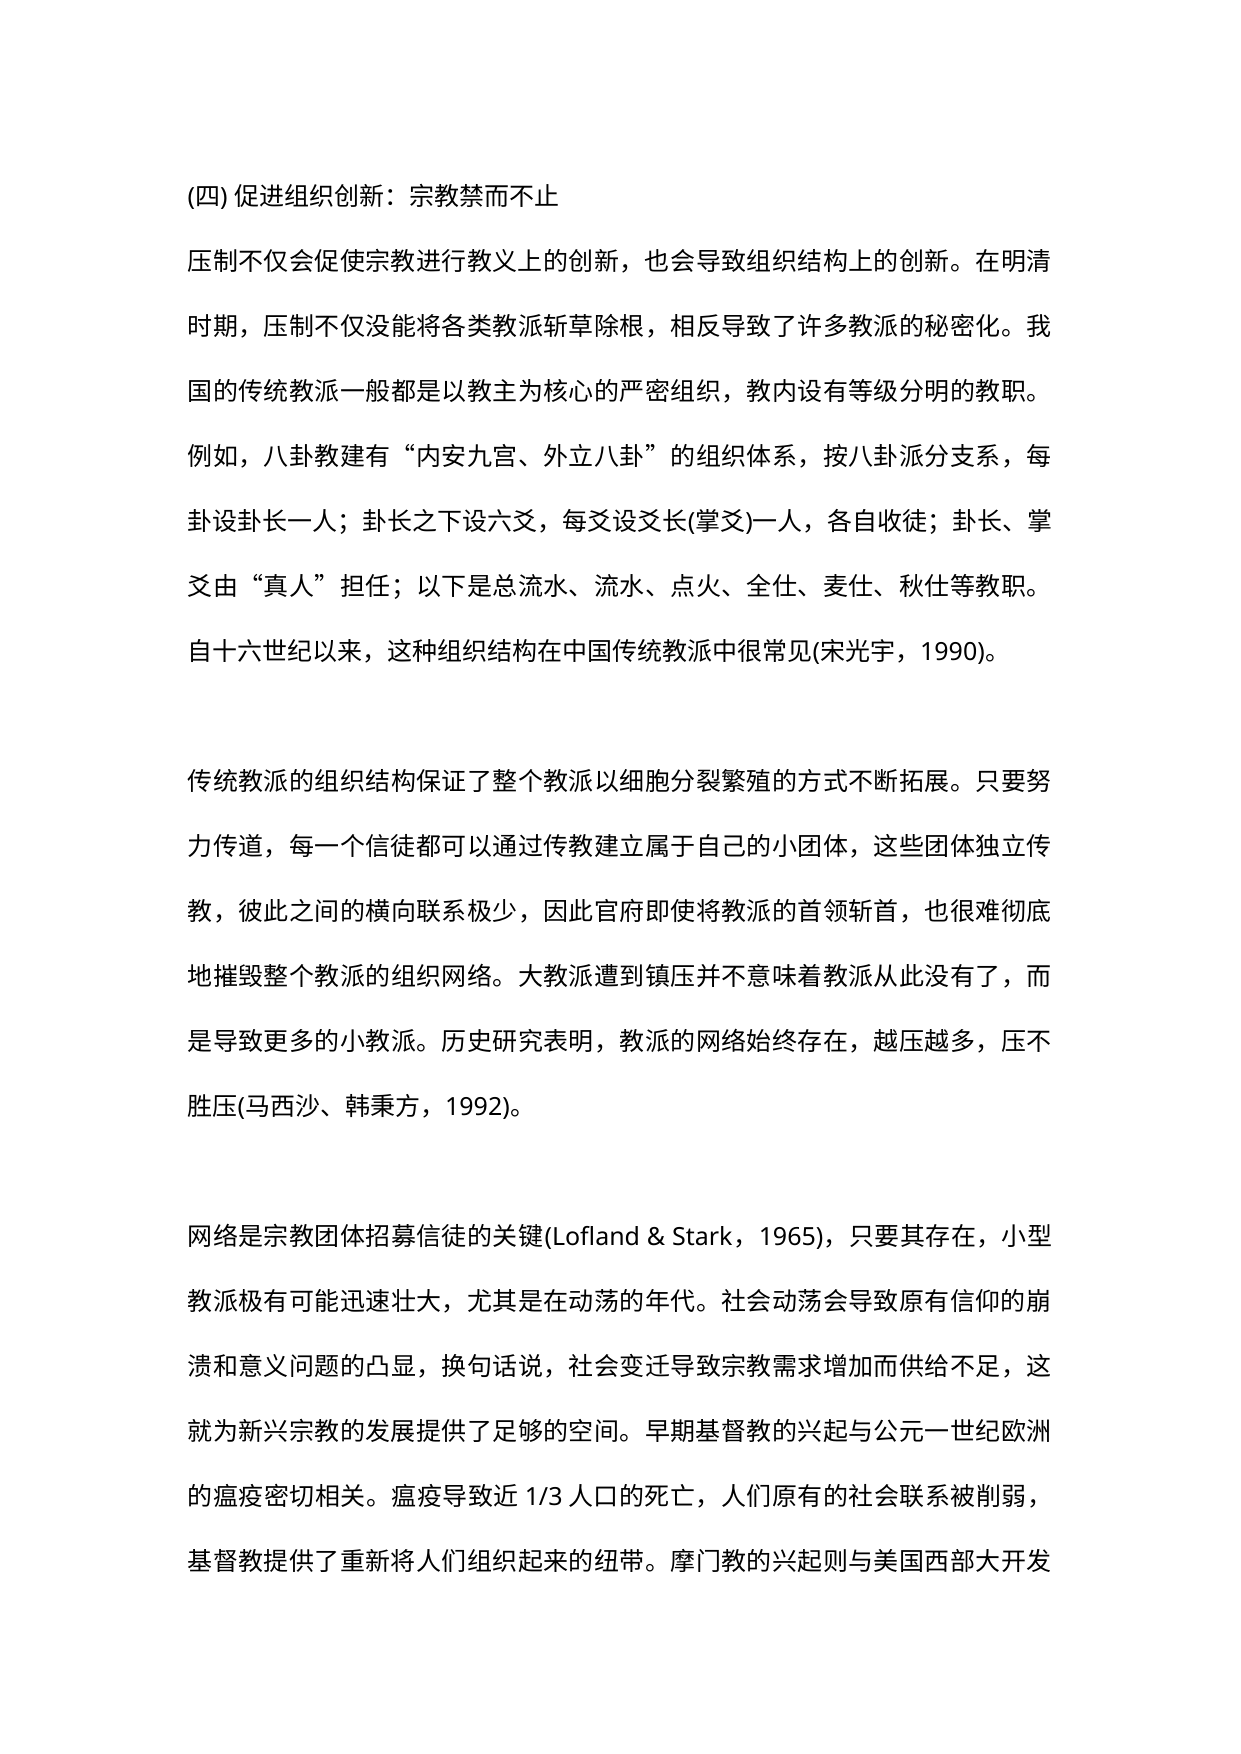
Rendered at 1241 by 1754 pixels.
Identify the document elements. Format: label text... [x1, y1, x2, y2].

text (四) 促进组织创新：宗教禁而不止 [187, 162, 1053, 227]
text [187, 1202, 1053, 1592]
text 压制不仅会促使宗教进行教义上的创新，也会导致组织结构上的创新。在明清时期，压制不仅没能将各类教派斩草除根，相反导致了许多教派的秘密化。我国的传统教派一般都是以教主为核心的严密组织，教内设有等级分明的教职。例如，八卦教建有“内安九宫、外立八卦”的组织体系，按八卦派分支系，每卦设卦长一人；卦长之下设六爻，每爻设爻长(掌爻)一人，各自收徒；卦长、掌爻由“真人”担任；以下是总流水、流水、点火、全仕、麦仕、秋仕等教职。自十六世纪以来，这种组织结构在中国传统教派中很常见(宋光宇，1990)。 [187, 227, 1053, 682]
text 传统教派的组织结构保证了整个教派以细胞分裂繁殖的方式不断拓展。只要努力传道，每一个信徒都可以通过传教建立属于自己的小团体，这些团体独立传教，彼此之间的横向联系极少，因此官府即使将教派的首领斩首，也很难彻底地摧毁整个教派的组织网络。大教派遭到镇压并不意味着教派从此没有了，而是导致更多的小教派。历史研究表明，教派的网络始终存在，越压越多，压不胜压(马西沙、韩秉方，1992)。 [187, 747, 1053, 1137]
